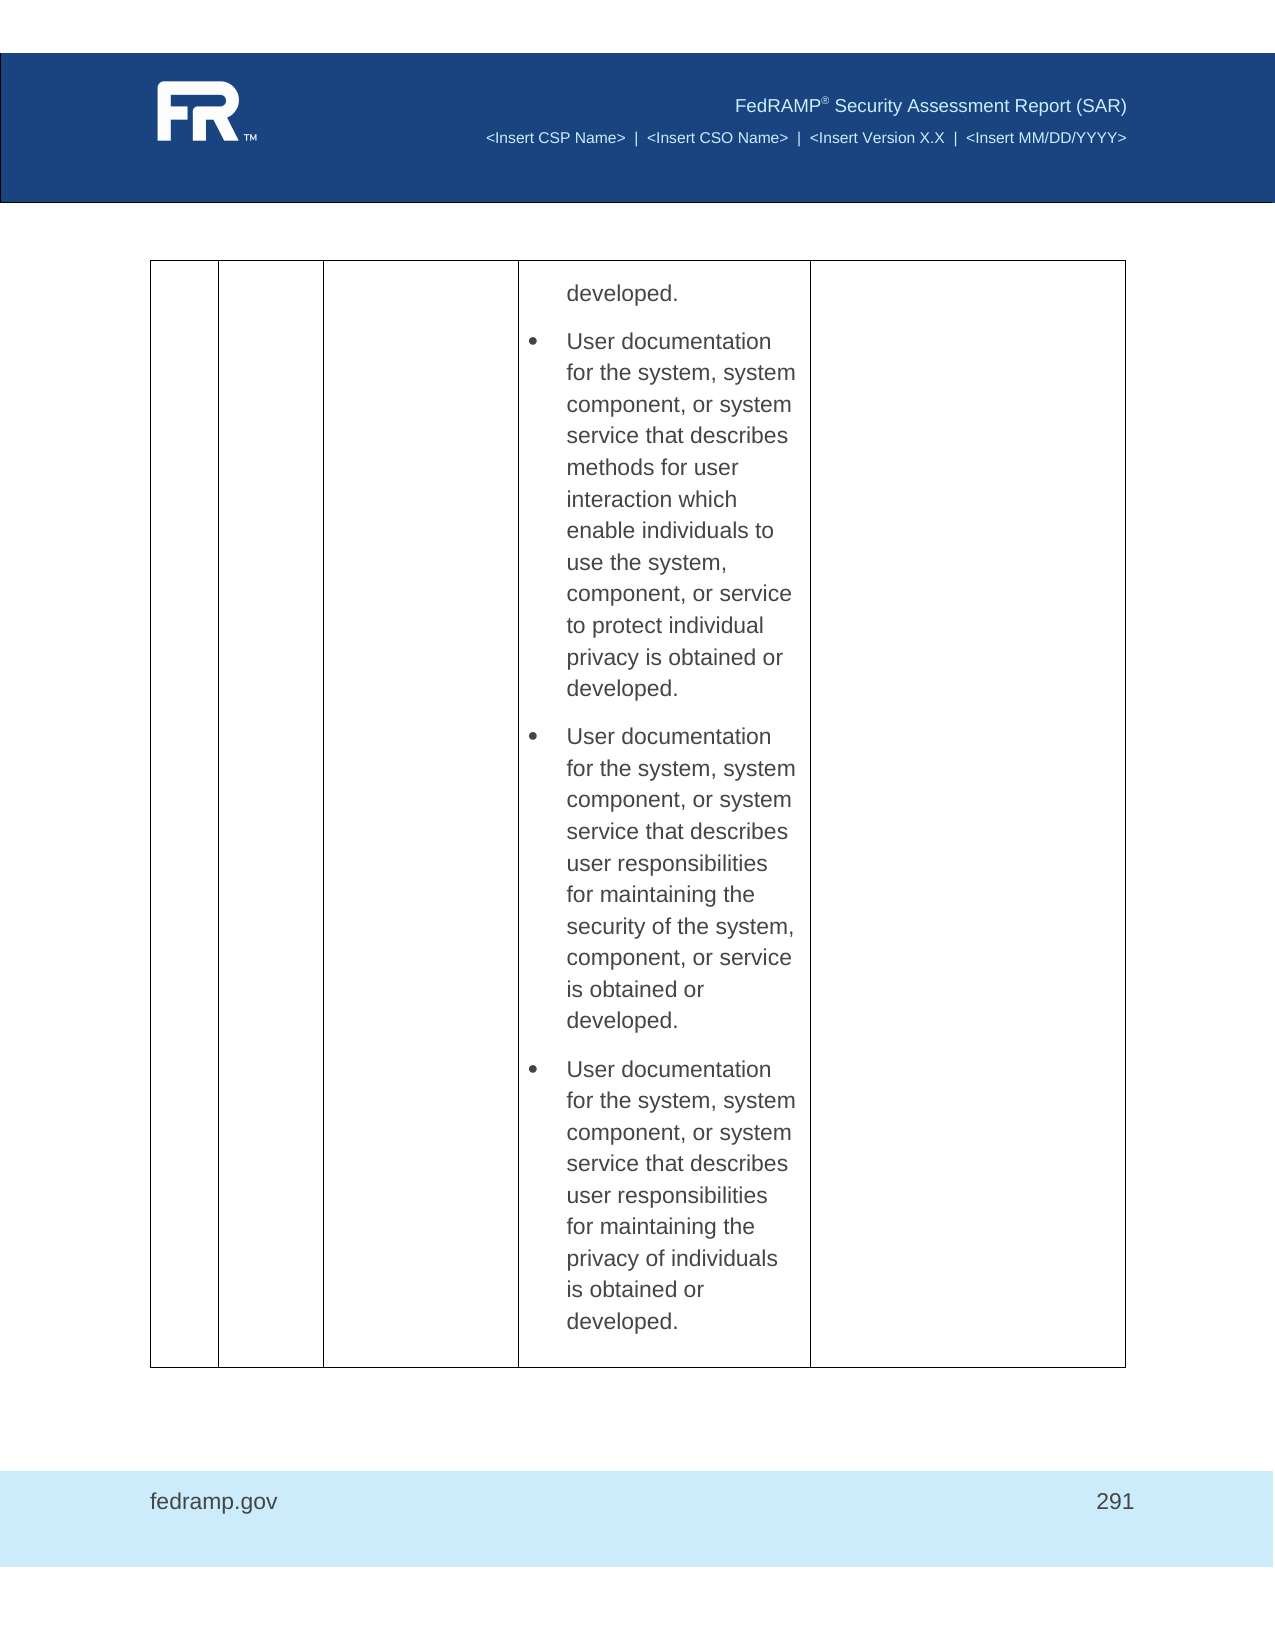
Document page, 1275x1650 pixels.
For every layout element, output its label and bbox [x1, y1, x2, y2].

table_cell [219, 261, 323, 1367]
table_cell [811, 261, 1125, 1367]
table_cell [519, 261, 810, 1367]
picture [157, 81, 257, 141]
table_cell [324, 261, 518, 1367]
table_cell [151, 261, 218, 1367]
